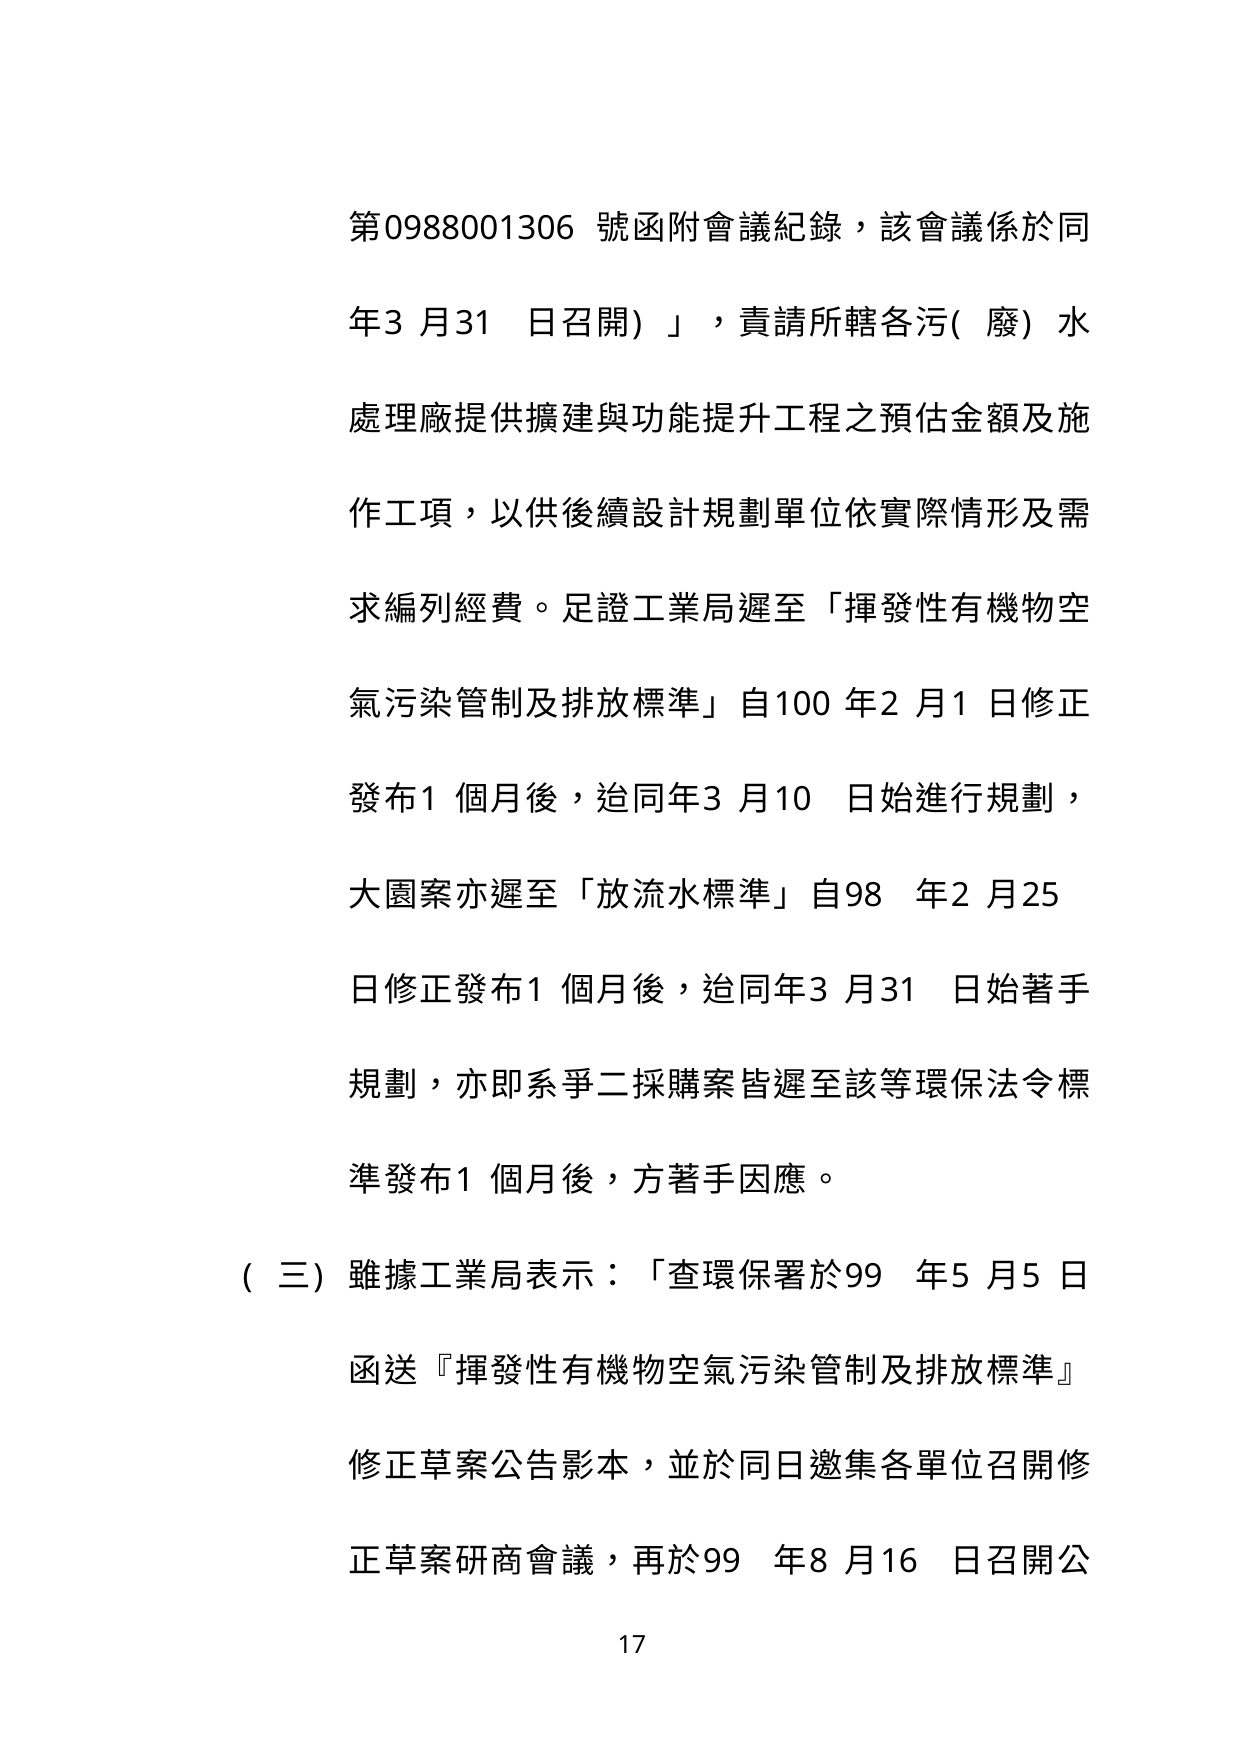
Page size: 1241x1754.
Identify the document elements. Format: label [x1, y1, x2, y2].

subtitle [242, 1225, 1092, 1606]
subtitle [242, 178, 1092, 1225]
